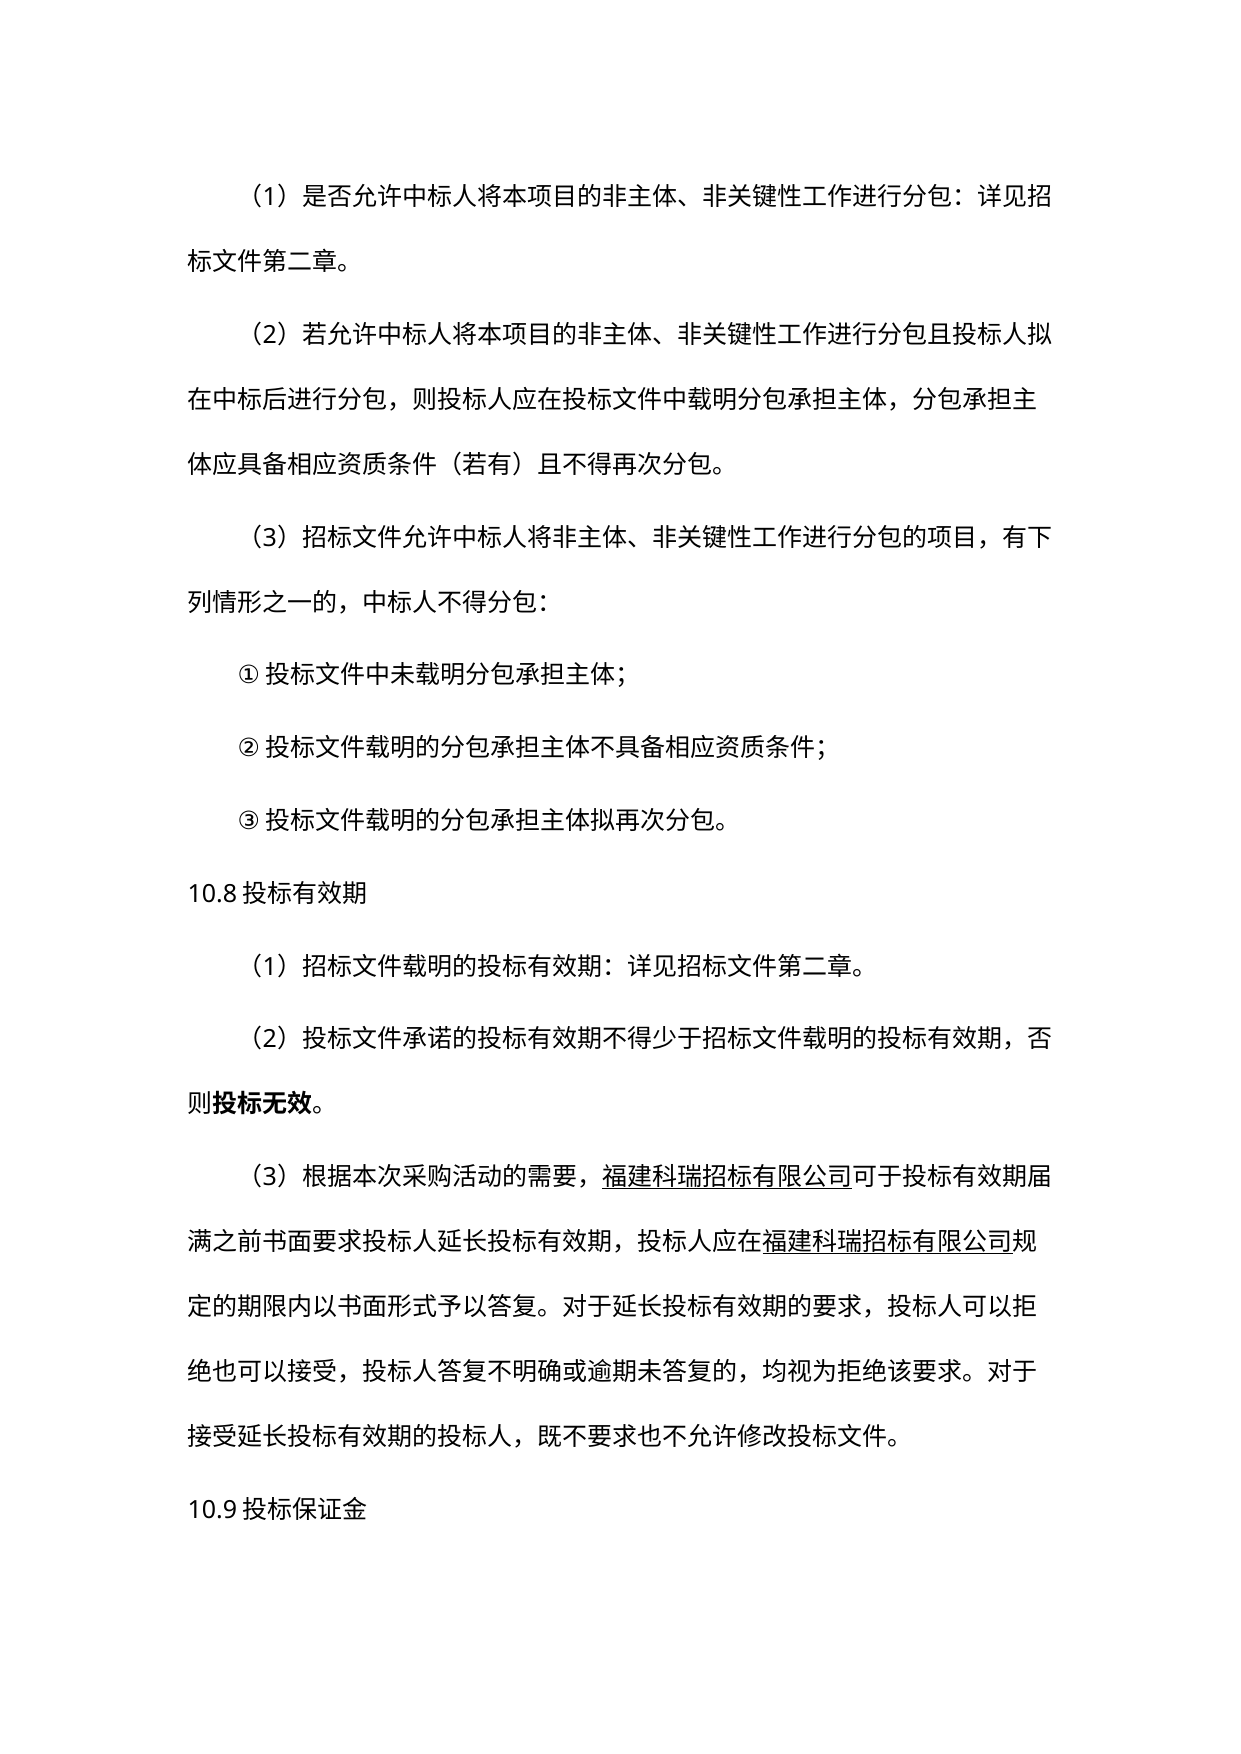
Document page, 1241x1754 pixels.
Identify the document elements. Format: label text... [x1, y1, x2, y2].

text ①投标文件中未载明分包承担主体； [187, 640, 1053, 705]
text （2）若允许中标人将本项目的非主体、非关键性工作进行分包且投标人拟在中标后进行分包，则投标人应在投标文件中载明分包承担主体，分包承担主体应具备相应资质条件（若有）且不得再次分包。 [187, 300, 1053, 495]
text （1）招标文件载明的投标有效期：详见招标文件第二章。 [187, 932, 1053, 997]
text （3）招标文件允许中标人将非主体、非关键性工作进行分包的项目，有下列情形之一的，中标人不得分包： [187, 503, 1053, 633]
text 10.8投标有效期 [187, 859, 1053, 924]
text ③投标文件载明的分包承担主体拟再次分包。 [187, 786, 1053, 851]
text （2）投标文件承诺的投标有效期不得少于招标文件载明的投标有效期，否则投标无效。 [187, 1004, 1053, 1134]
text 10.9投标保证金 [187, 1475, 1053, 1540]
text （1）是否允许中标人将本项目的非主体、非关键性工作进行分包：详见招标文件第二章。 [187, 162, 1053, 292]
text ②投标文件载明的分包承担主体不具备相应资质条件； [187, 713, 1053, 778]
text （3）根据本次采购活动的需要，福建科瑞招标有限公司可于投标有效期届满之前书面要求投标人延长投标有效期，投标人应在福建科瑞招标有限公司规定的期限内以书面形式予以答复。对于延长投标有效期的要求，投标人可以拒绝也可以接受，投标人答复不明确或逾期未答复的，均视为拒绝该要求。对于接受延长投标有效期的投标人，既不要求也不允许修改投标文件。 [187, 1142, 1053, 1467]
